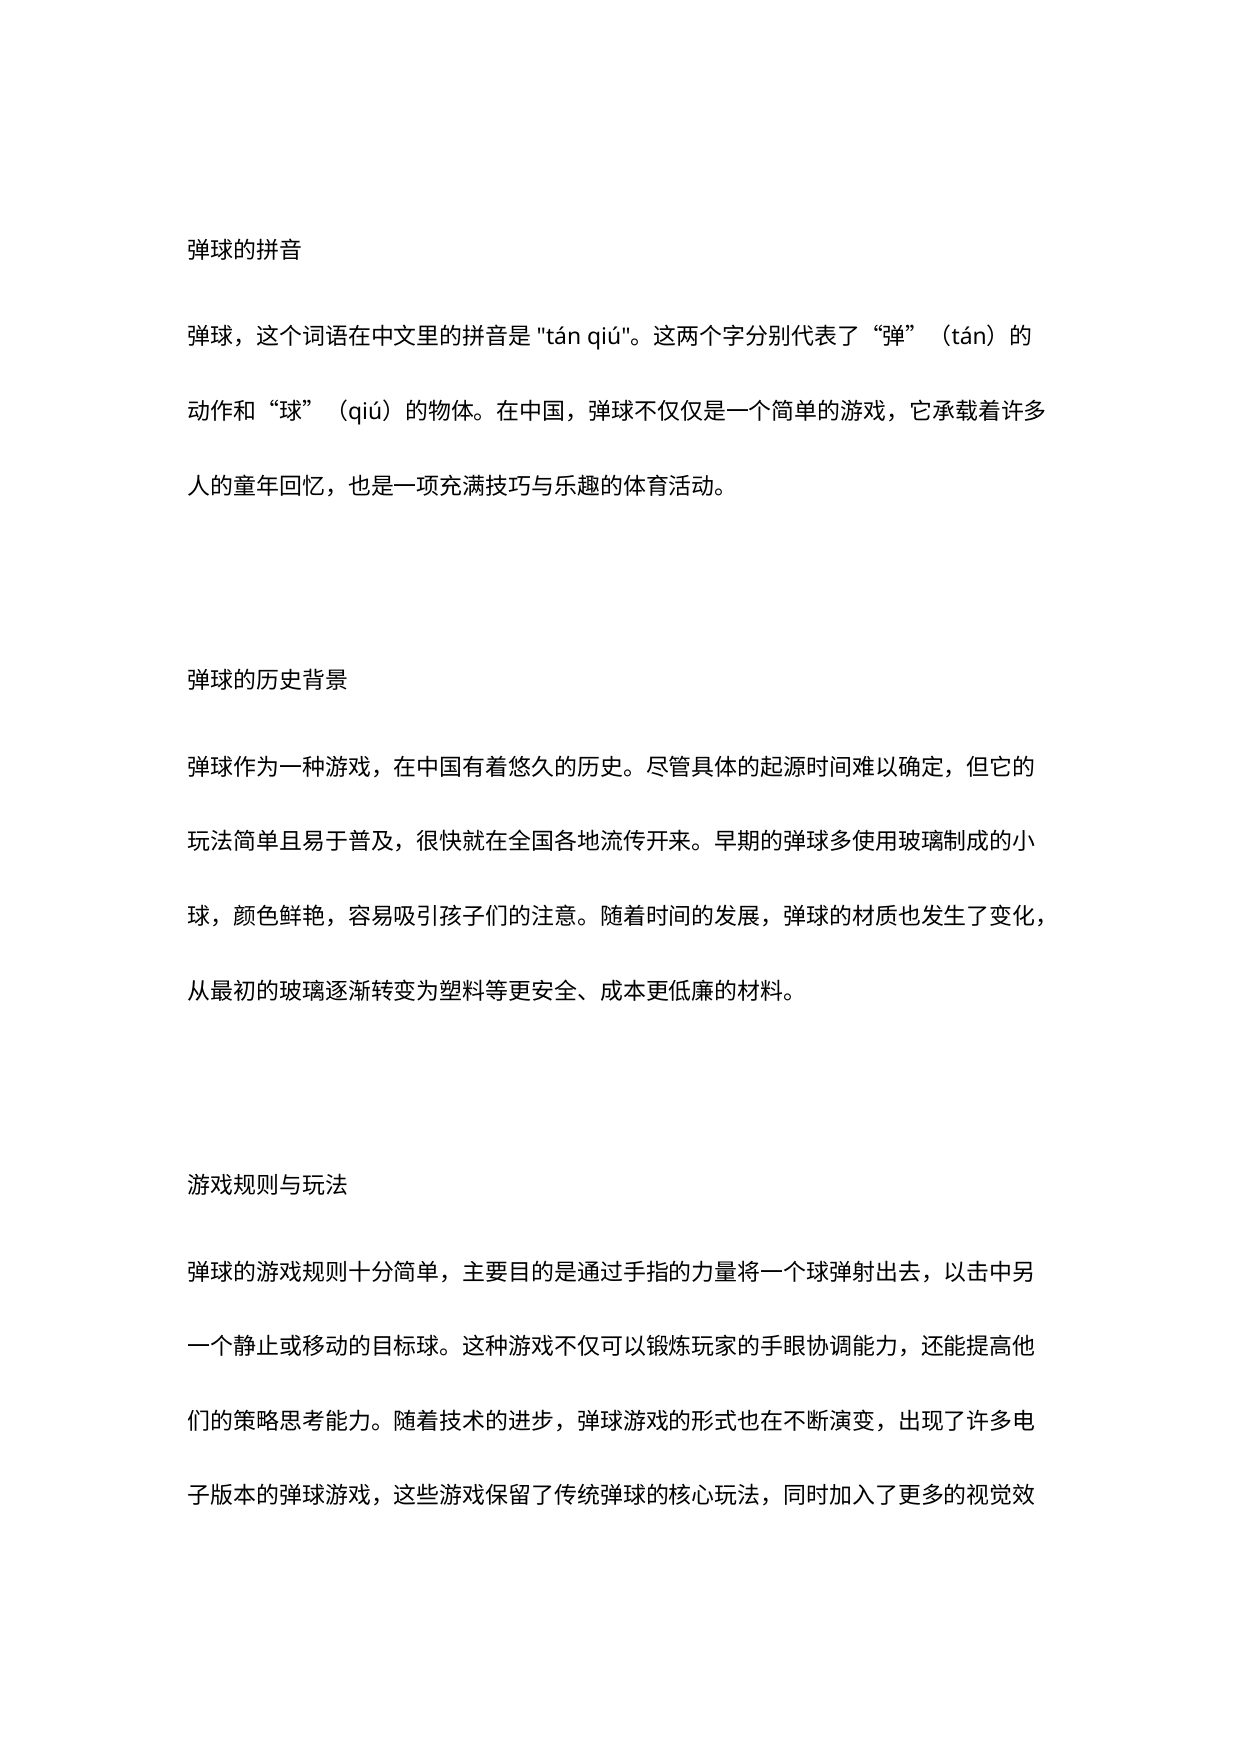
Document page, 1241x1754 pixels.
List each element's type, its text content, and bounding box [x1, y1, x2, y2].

text 游戏规则与玩法 [187, 1151, 1053, 1216]
text 弹球，这个词语在中文里的拼音是 "tán qiú"。这两个字分别代表了“弹”（tán）的动作和“球”（qiú）的物体。在中国，弹球不仅仅是一个简单的游戏，它承载着许多人的童年回忆，也是一项充满技巧与乐趣的体育活动。 [187, 302, 1053, 517]
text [187, 1237, 1053, 1527]
text 弹球作为一种游戏，在中国有着悠久的历史。尽管具体的起源时间难以确定，但它的玩法简单且易于普及，很快就在全国各地流传开来。早期的弹球多使用玻璃制成的小球，颜色鲜艳，容易吸引孩子们的注意。随着时间的发展，弹球的材质也发生了变化，从最初的玻璃逐渐转变为塑料等更安全、成本更低廉的材料。 [187, 733, 1053, 1022]
text 弹球的拼音 [187, 216, 1053, 281]
text 弹球的历史背景 [187, 646, 1053, 711]
